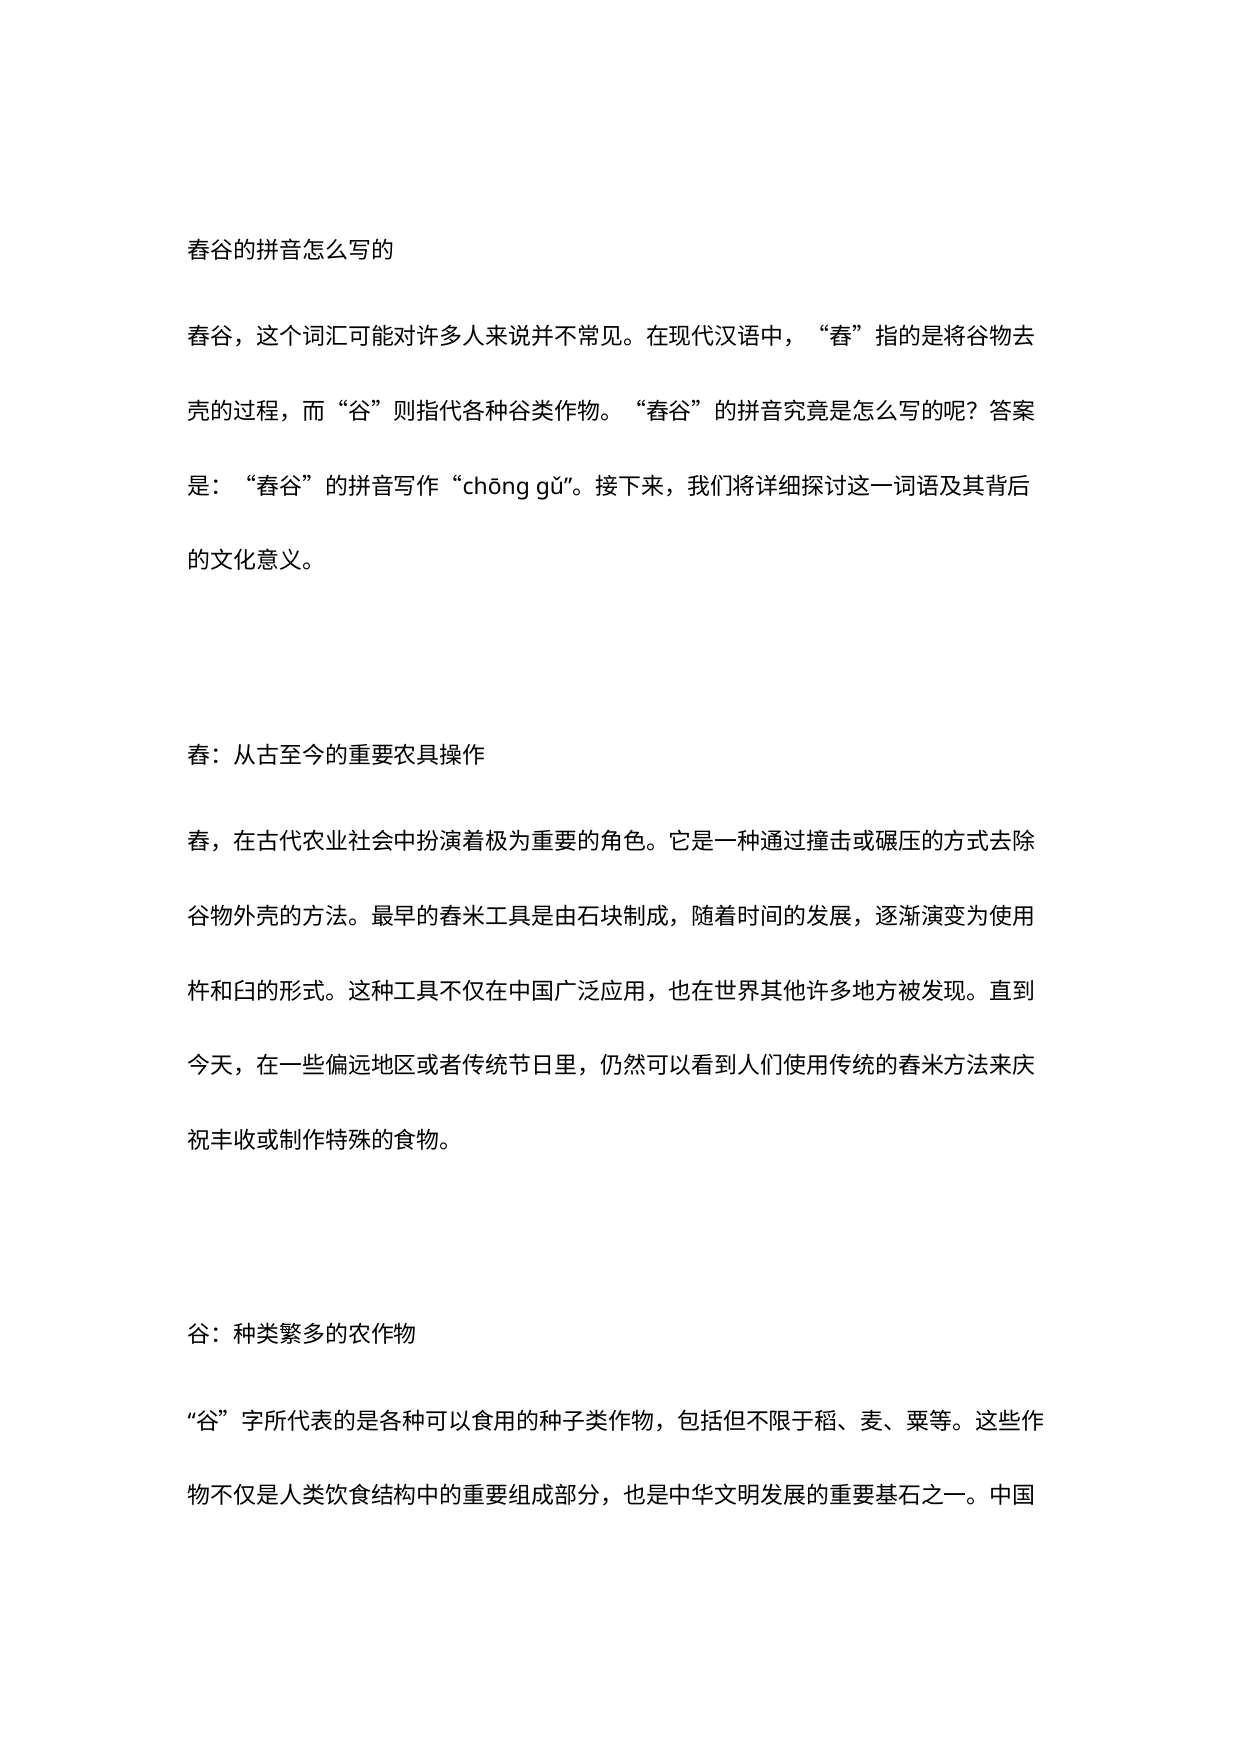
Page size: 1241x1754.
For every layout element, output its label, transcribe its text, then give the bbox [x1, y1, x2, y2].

text 舂：从古至今的重要农具操作 [187, 721, 1053, 786]
text 舂，在古代农业社会中扮演着极为重要的角色。它是一种通过撞击或碾压的方式去除谷物外壳的方法。最早的舂米工具是由石块制成，随着时间的发展，逐渐演变为使用杵和臼的形式。这种工具不仅在中国广泛应用，也在世界其他许多地方被发现。直到今天，在一些偏远地区或者传统节日里，仍然可以看到人们使用传统的舂米方法来庆祝丰收或制作特殊的食物。 [187, 807, 1053, 1171]
text 舂谷的拼音怎么写的 [187, 216, 1053, 281]
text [187, 1387, 1053, 1527]
text 舂谷，这个词汇可能对许多人来说并不常见。在现代汉语中，“舂”指的是将谷物去壳的过程，而“谷”则指代各种谷类作物。“舂谷”的拼音究竟是怎么写的呢？答案是：“舂谷”的拼音写作“chōng gǔ”。接下来，我们将详细探讨这一词语及其背后的文化意义。 [187, 302, 1053, 591]
text 谷：种类繁多的农作物 [187, 1300, 1053, 1365]
